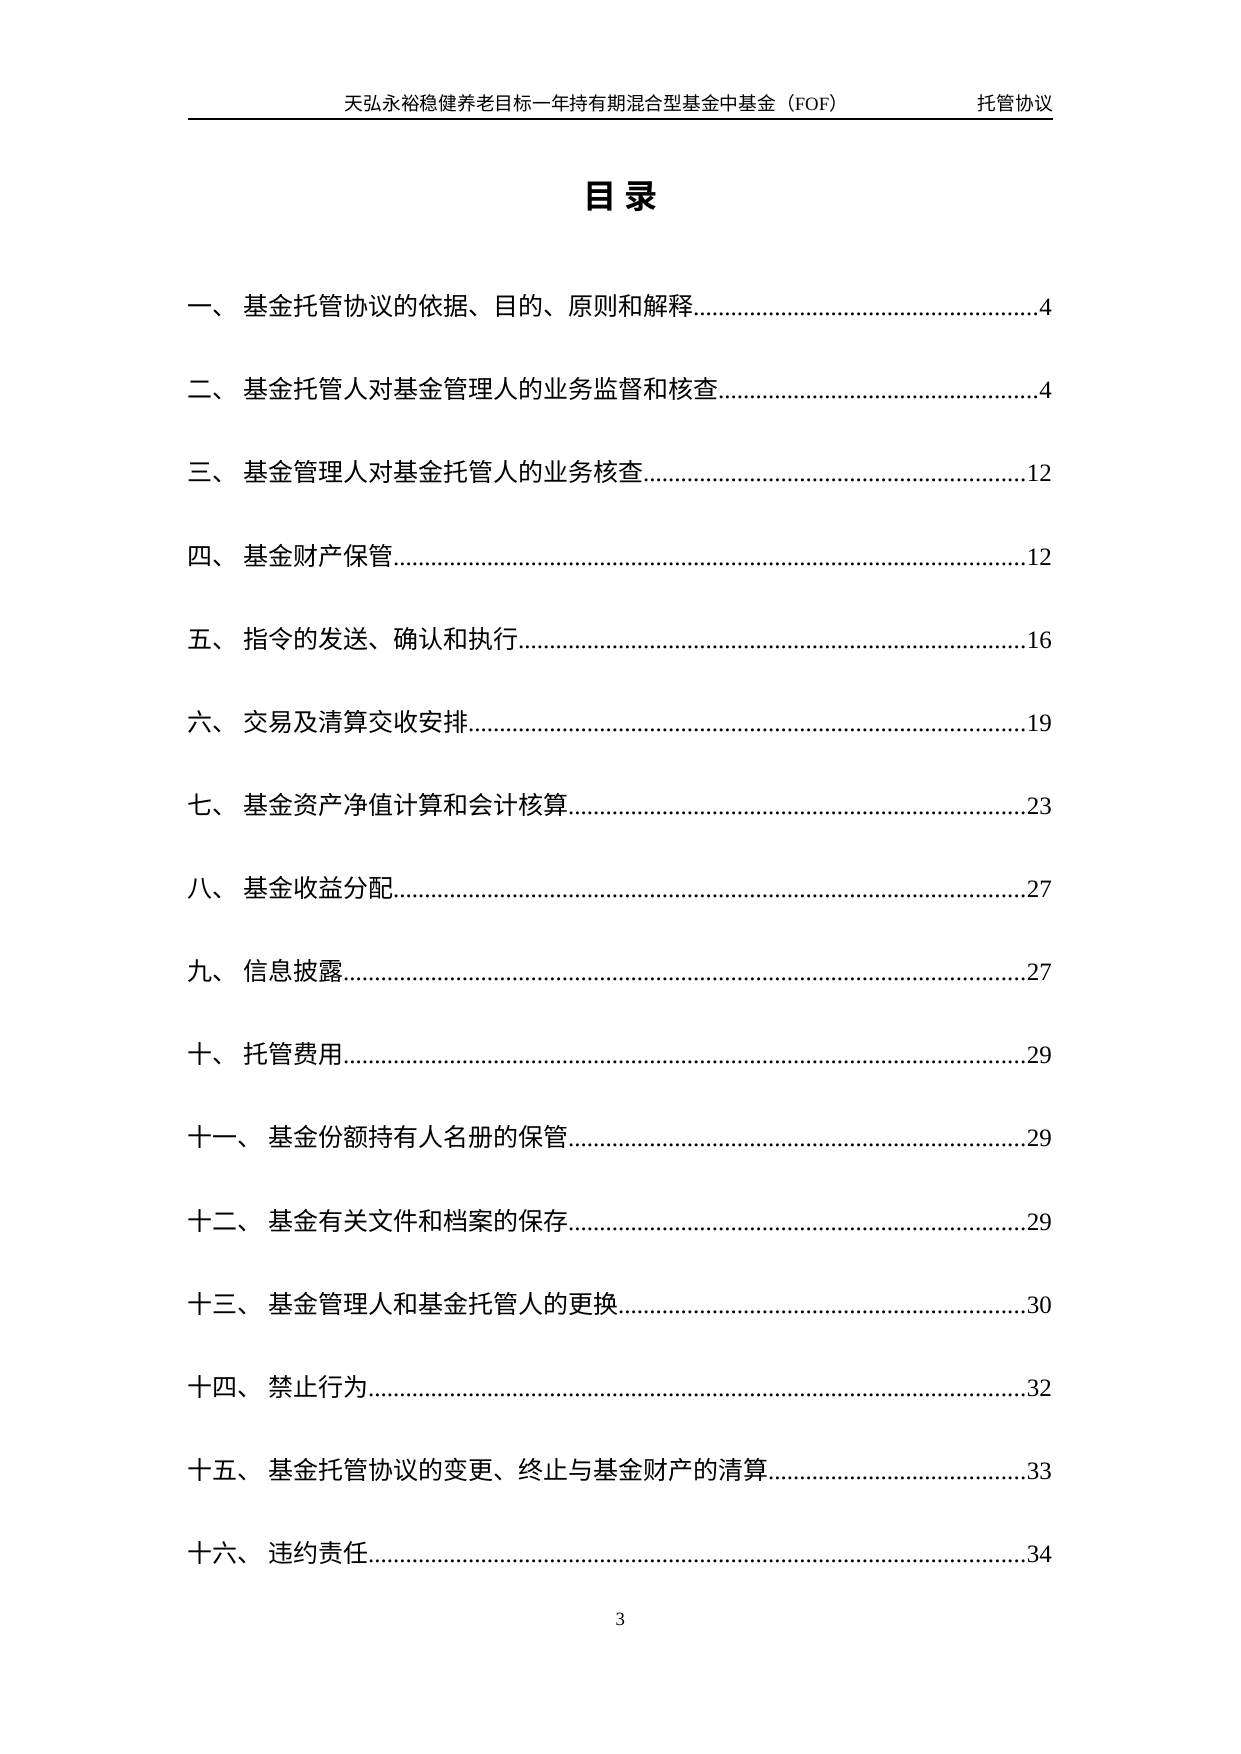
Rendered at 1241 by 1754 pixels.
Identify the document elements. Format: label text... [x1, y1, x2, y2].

text 二、 基金托管人对基金管理人的业务监督和核查 4 [187, 355, 1053, 420]
text 十、 托管费用 29 [187, 1020, 1053, 1085]
text 八、 基金收益分配 27 [187, 854, 1053, 919]
text 九、 信息披露 27 [187, 937, 1053, 1002]
text 十四、 禁止行为 32 [187, 1353, 1053, 1418]
text 十六、 违约责任 34 [187, 1519, 1053, 1584]
text 十五、 基金托管协议的变更、终止与基金财产的清算 33 [187, 1436, 1053, 1501]
text 三、 基金管理人对基金托管人的业务核查 12 [187, 438, 1053, 503]
text 七、 基金资产净值计算和会计核算 23 [187, 771, 1053, 836]
text 目 录 [187, 162, 1053, 227]
text 六、 交易及清算交收安排 19 [187, 688, 1053, 753]
text 四、 基金财产保管 12 [187, 522, 1053, 587]
text 一、 基金托管协议的依据、目的、原则和解释 4 [187, 272, 1053, 337]
text 十三、 基金管理人和基金托管人的更换 30 [187, 1270, 1053, 1335]
text 十二、 基金有关文件和档案的保存 29 [187, 1187, 1053, 1252]
text 五、 指令的发送、确认和执行 16 [187, 605, 1053, 670]
text 十一、 基金份额持有人名册的保管 29 [187, 1103, 1053, 1168]
